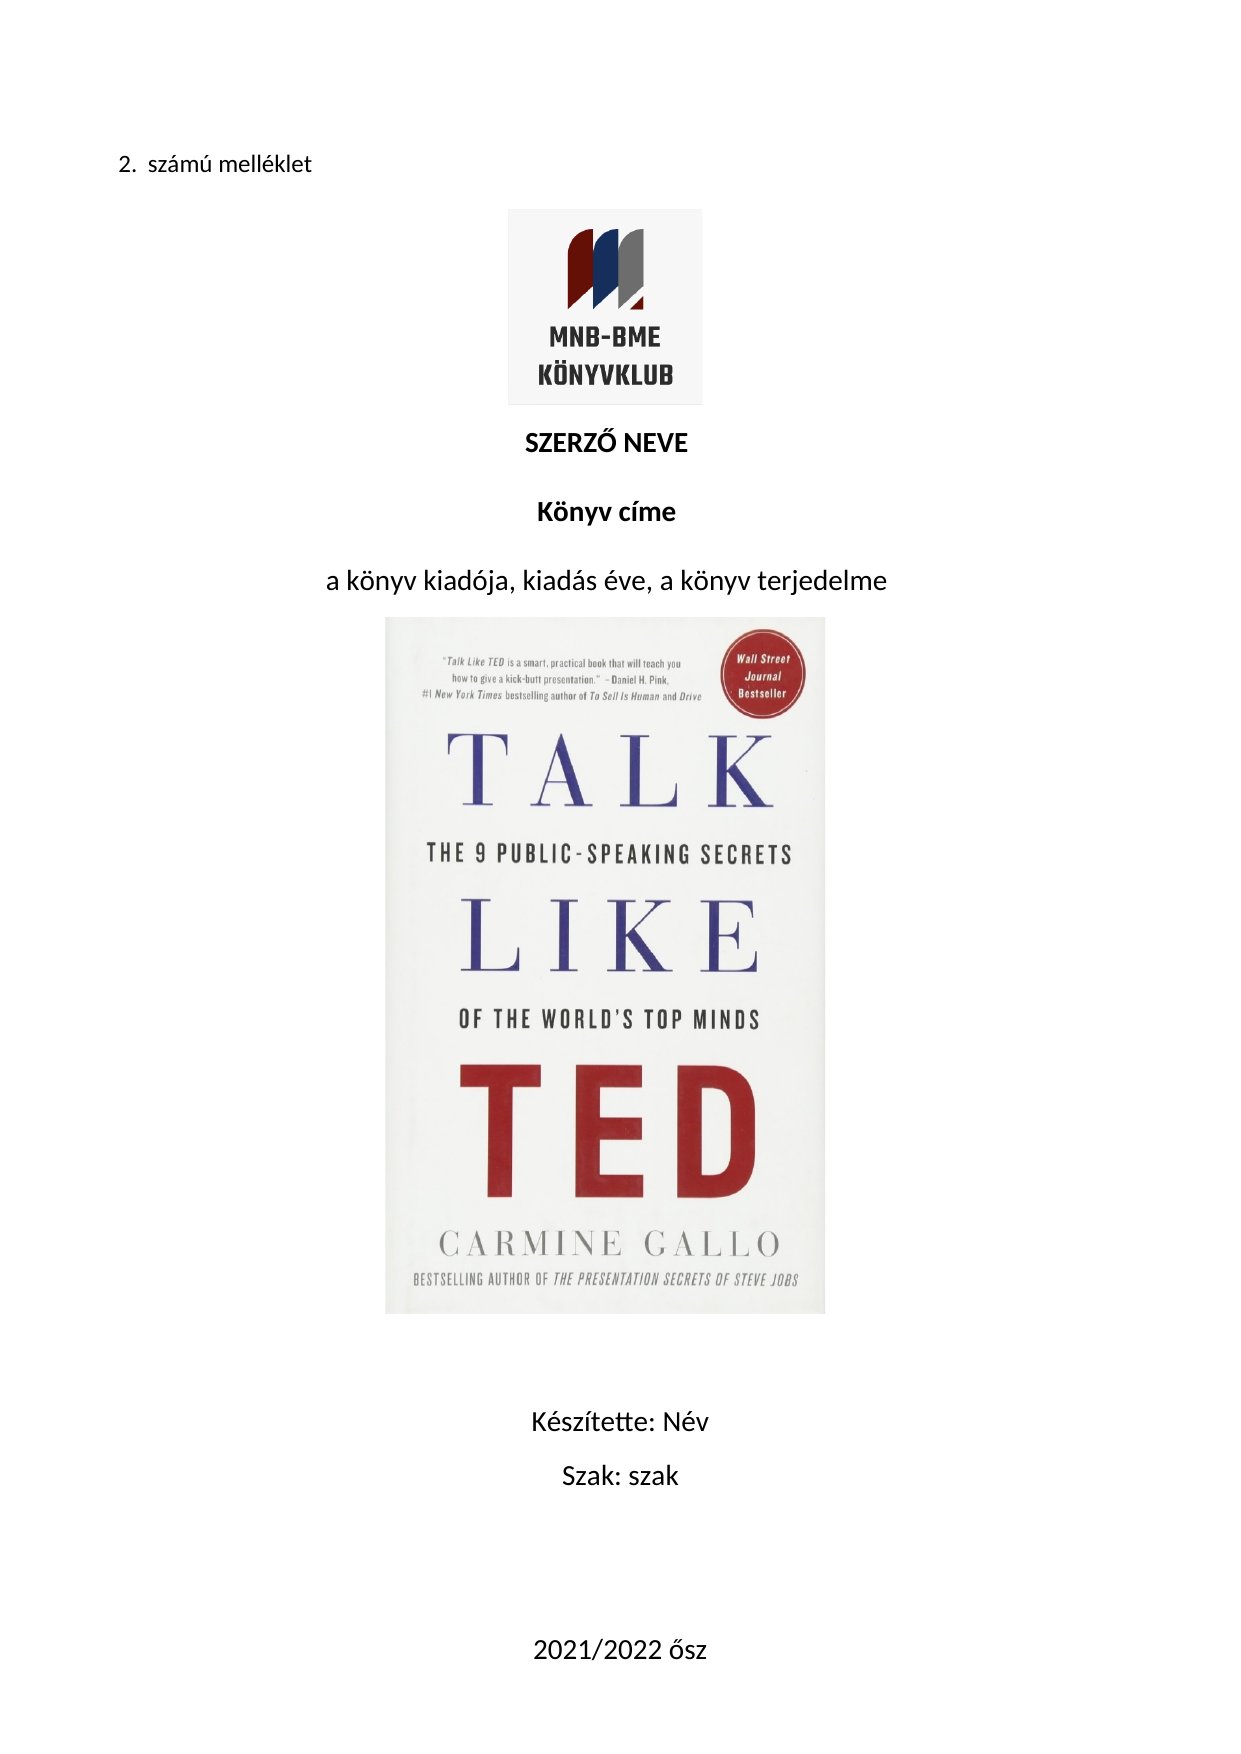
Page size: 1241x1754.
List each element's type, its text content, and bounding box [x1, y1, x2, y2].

picture [385, 617, 826, 1314]
list számú melléklet [118, 148, 1092, 178]
picture [508, 209, 703, 405]
